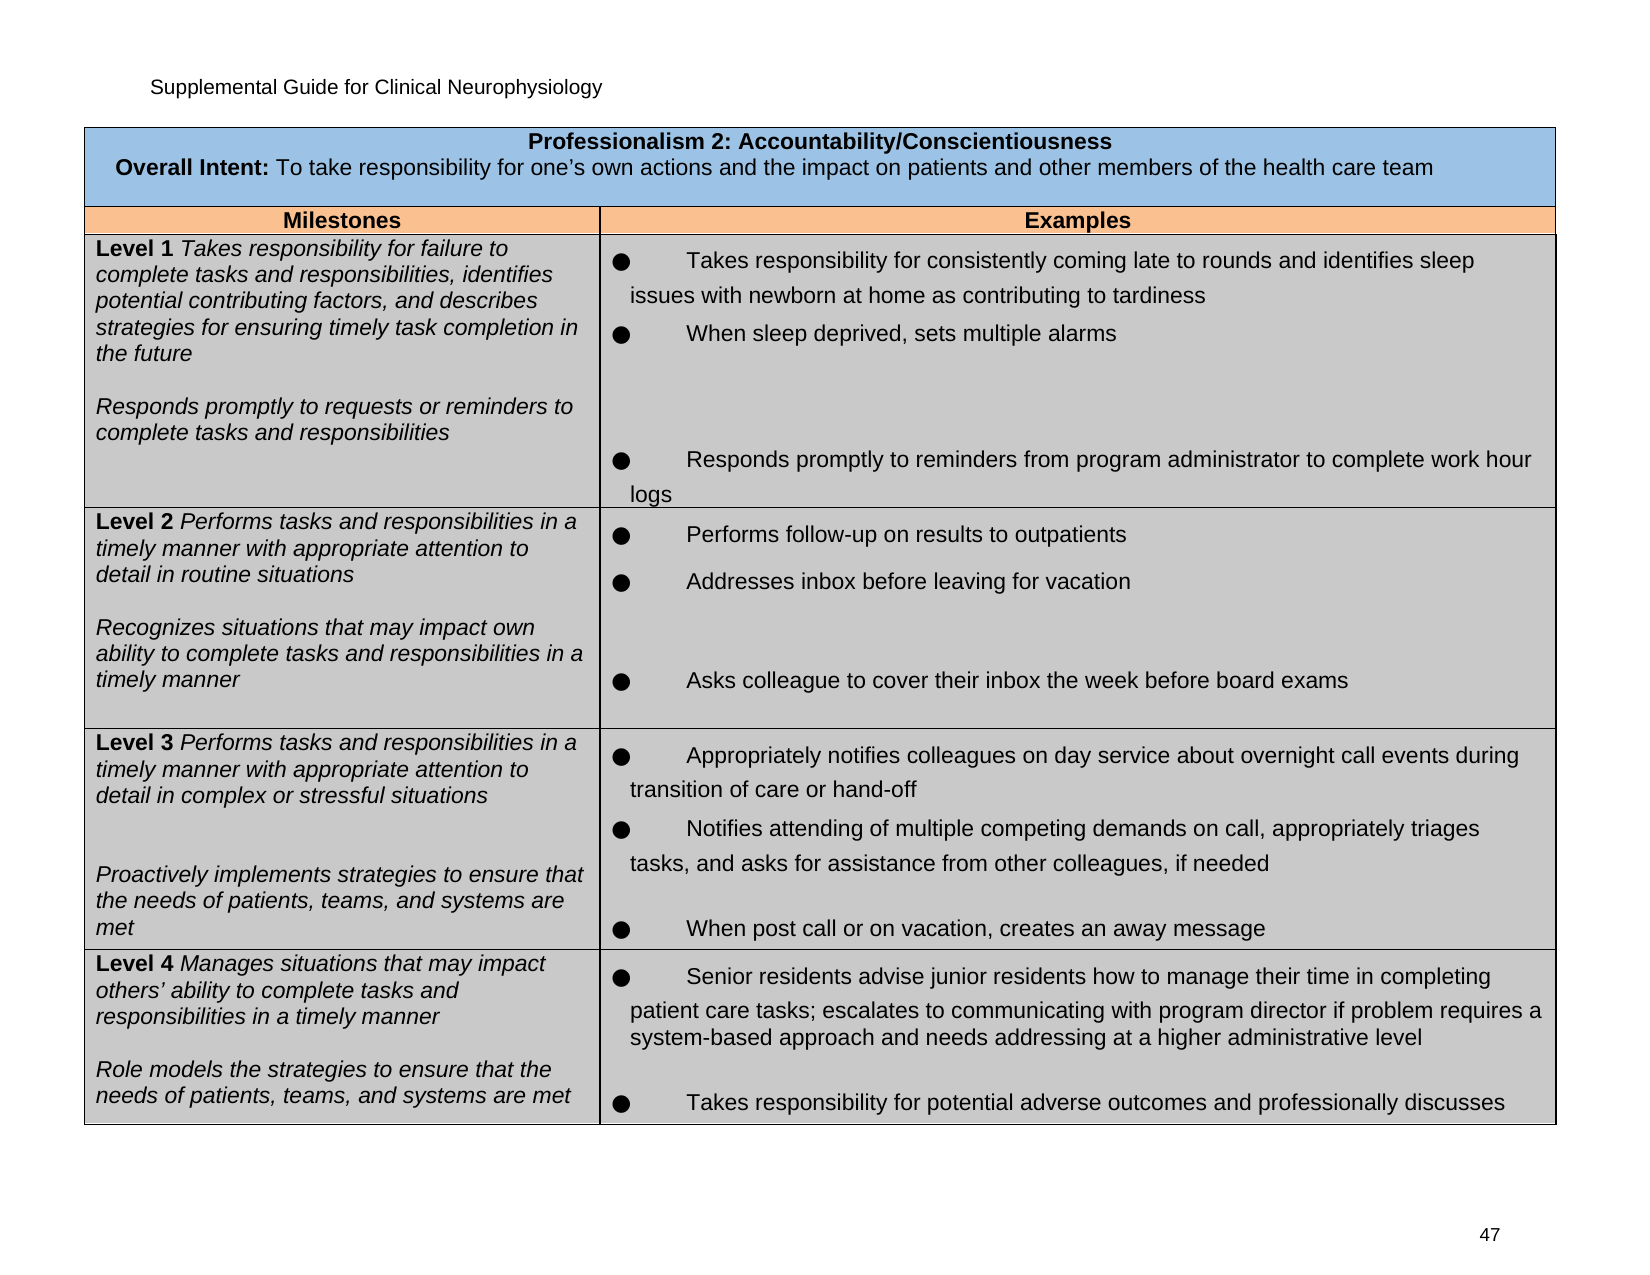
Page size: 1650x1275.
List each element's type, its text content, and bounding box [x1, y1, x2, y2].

table_cell Examples [601, 207, 1555, 233]
table_cell Takes responsibility for consistently coming late to rounds and identifies sleep issues with newborn at home as contributing to tardiness When sleep deprived, sets multiple alarms Responds promptly to reminders from program administrator to complete work hour logs [601, 235, 1555, 507]
table_header Professionalism 2: Accountability/Conscientiousness Overall Intent: To take responsibility for one’s own actions and the impact on patients and other members of the health care team [85, 128, 1555, 206]
table_cell Appropriately notifies colleagues on day service about overnight call events during transition of care or hand-off Notifies attending of multiple competing demands on call, appropriately triages tasks, and asks for assistance from other colleagues, if needed When post call or on vacation, creates an away message [601, 729, 1555, 949]
table_cell Level 1 Takes responsibility for failure to complete tasks and responsibilities, identifies potential contributing factors, and describes strategies for ensuring timely task completion in the future Responds promptly to requests or reminders to complete tasks and responsibilities [85, 235, 599, 507]
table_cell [85, 950, 599, 1123]
table_cell Level 3 Performs tasks and responsibilities in a timely manner with appropriate attention to detail in complex or stressful situations Proactively implements strategies to ensure that the needs of patients, teams, and systems are met [85, 729, 599, 949]
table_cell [601, 950, 1555, 1123]
table_cell Performs follow-up on results to outpatients Addresses inbox before leaving for vacation Asks colleague to cover their inbox the week before board exams [601, 508, 1555, 728]
table_cell Milestones [85, 207, 599, 233]
table_cell Level 2 Performs tasks and responsibilities in a timely manner with appropriate attention to detail in routine situations Recognizes situations that may impact own ability to complete tasks and responsibilities in a timely manner [85, 508, 599, 728]
